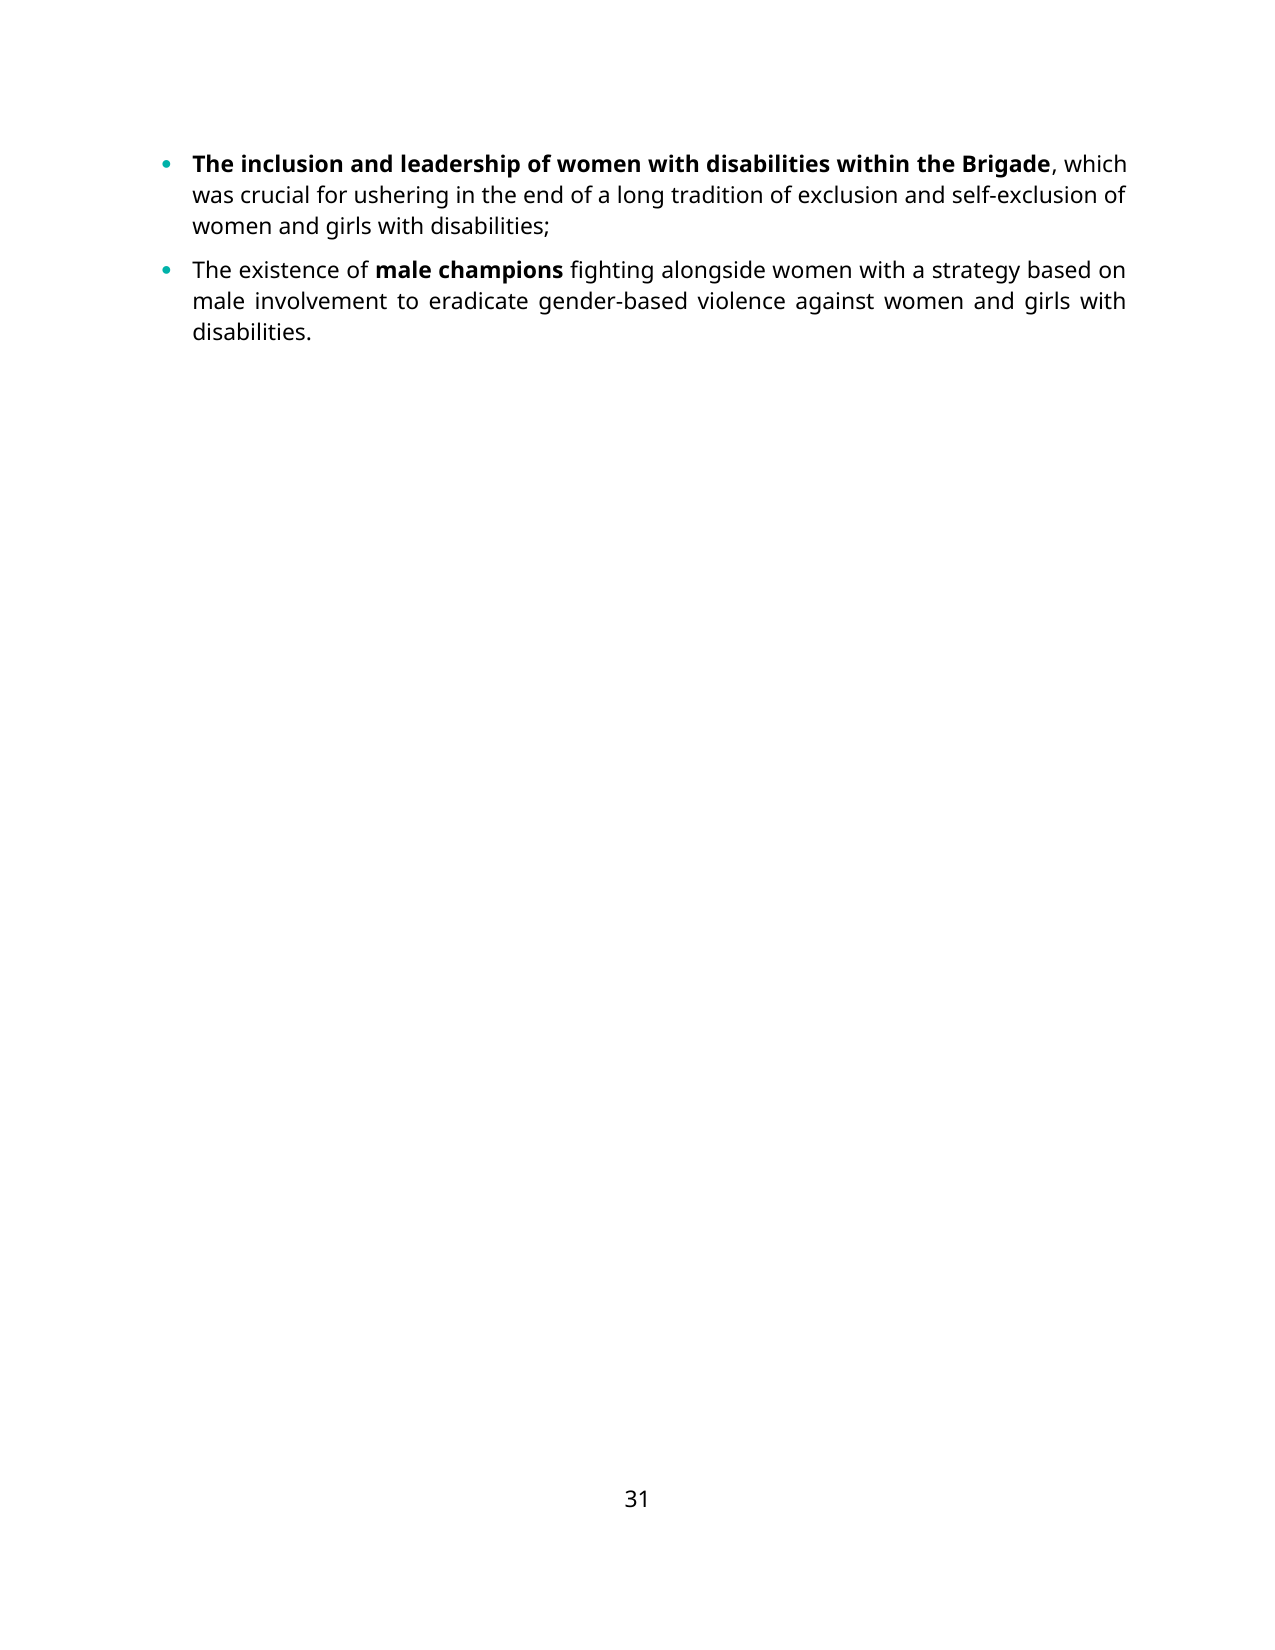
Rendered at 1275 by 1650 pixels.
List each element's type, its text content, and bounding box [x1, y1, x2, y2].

list The inclusion and leadership of women with disabilities within the Brigade, which was crucial for ushering in the end of a long tradition of exclusion and self-exclusion of women and girls with disabilities; [162, 148, 1127, 241]
list The existence of male champions fighting alongside women with a strategy based on male involvement to eradicate gender-based violence against women and girls with disabilities. [162, 254, 1127, 348]
